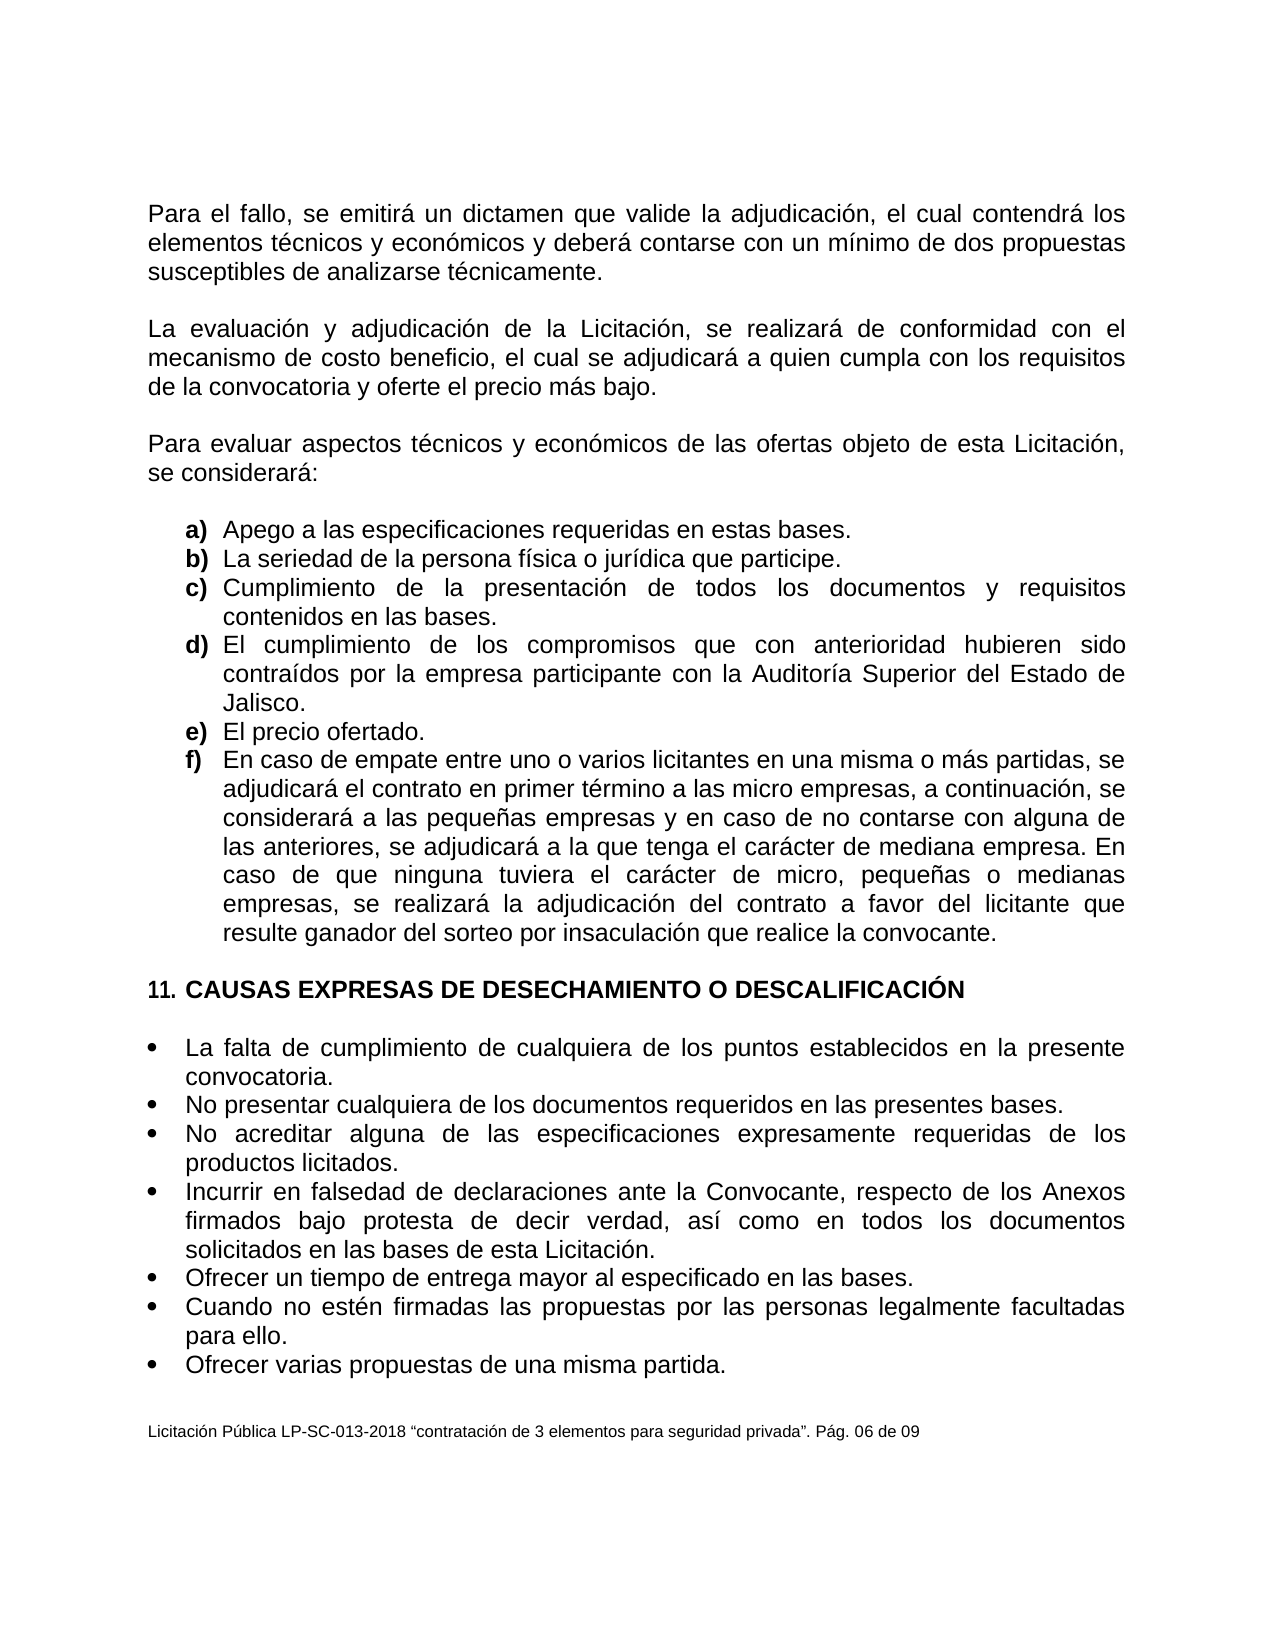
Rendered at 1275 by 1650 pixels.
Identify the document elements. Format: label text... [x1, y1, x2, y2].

list El precio ofertado. [185, 717, 1127, 745]
list Cumplimiento de la presentación de todos los documentos y requisitos contenidos en las bases. [185, 573, 1127, 630]
list Ofrecer varias propuestas de una misma partida. [148, 1350, 1127, 1379]
list No acreditar alguna de las especificaciones expresamente requeridas de los productos licitados. [148, 1119, 1127, 1177]
list Para evaluar aspectos técnicos y económicos de las ofertas objeto de esta Licitación, se considerará: [148, 429, 1127, 487]
list Ofrecer un tiempo de entrega mayor al especificado en las bases. [148, 1263, 1127, 1292]
list La seriedad de la persona física o jurídica que participe. [185, 544, 1127, 573]
list Cuando no estén firmadas las propuestas por las personas legalmente facultadas para ello. [148, 1292, 1127, 1350]
list No presentar cualquiera de los documentos requeridos en las presentes bases. [148, 1091, 1127, 1119]
list Incurrir en falsedad de declaraciones ante la Convocante, respecto de los Anexos firmados bajo protesta de decir verdad, así como en todos los documentos solicitados en las bases de esta Licitación. [148, 1177, 1127, 1263]
list Apego a las especificaciones requeridas en estas bases. [185, 515, 1127, 544]
list La falta de cumplimiento de cualquiera de los puntos establecidos en la presente convocatoria. [148, 1033, 1127, 1091]
text La evaluación y adjudicación de la Licitación, se realizará de conformidad con el mecanismo de costo beneficio, el cual se adjudicará a quien cumpla con los requisitos de la convocatoria y oferte el precio más bajo. [148, 314, 1127, 400]
list El cumplimiento de los compromisos que con anterioridad hubieren sido contraídos por la empresa participante con la Auditoría Superior del Estado de Jalisco. [185, 630, 1127, 717]
list CAUSAS EXPRESAS DE DESECHAMIENTO O DESCALIFICACIÓN [148, 975, 1127, 1004]
list En caso de empate entre uno o varios licitantes en una misma o más partidas, se adjudicará el contrato en primer término a las micro empresas, a continuación, se considerará a las pequeñas empresas y en caso de no contarse con alguna de las anteriores, se adjudicará a la que tenga el carácter de mediana empresa. En caso de que ninguna tuviera el carácter de micro, pequeñas o medianas empresas, se realizará la adjudicación del contrato a favor del licitante que resulte ganador del sorteo por insaculación que realice la convocante. [185, 745, 1127, 947]
text Para el fallo, se emitirá un dictamen que valide la adjudicación, el cual contendrá los elementos técnicos y económicos y deberá contarse con un mínimo de dos propuestas susceptibles de analizarse técnicamente. [148, 199, 1127, 285]
